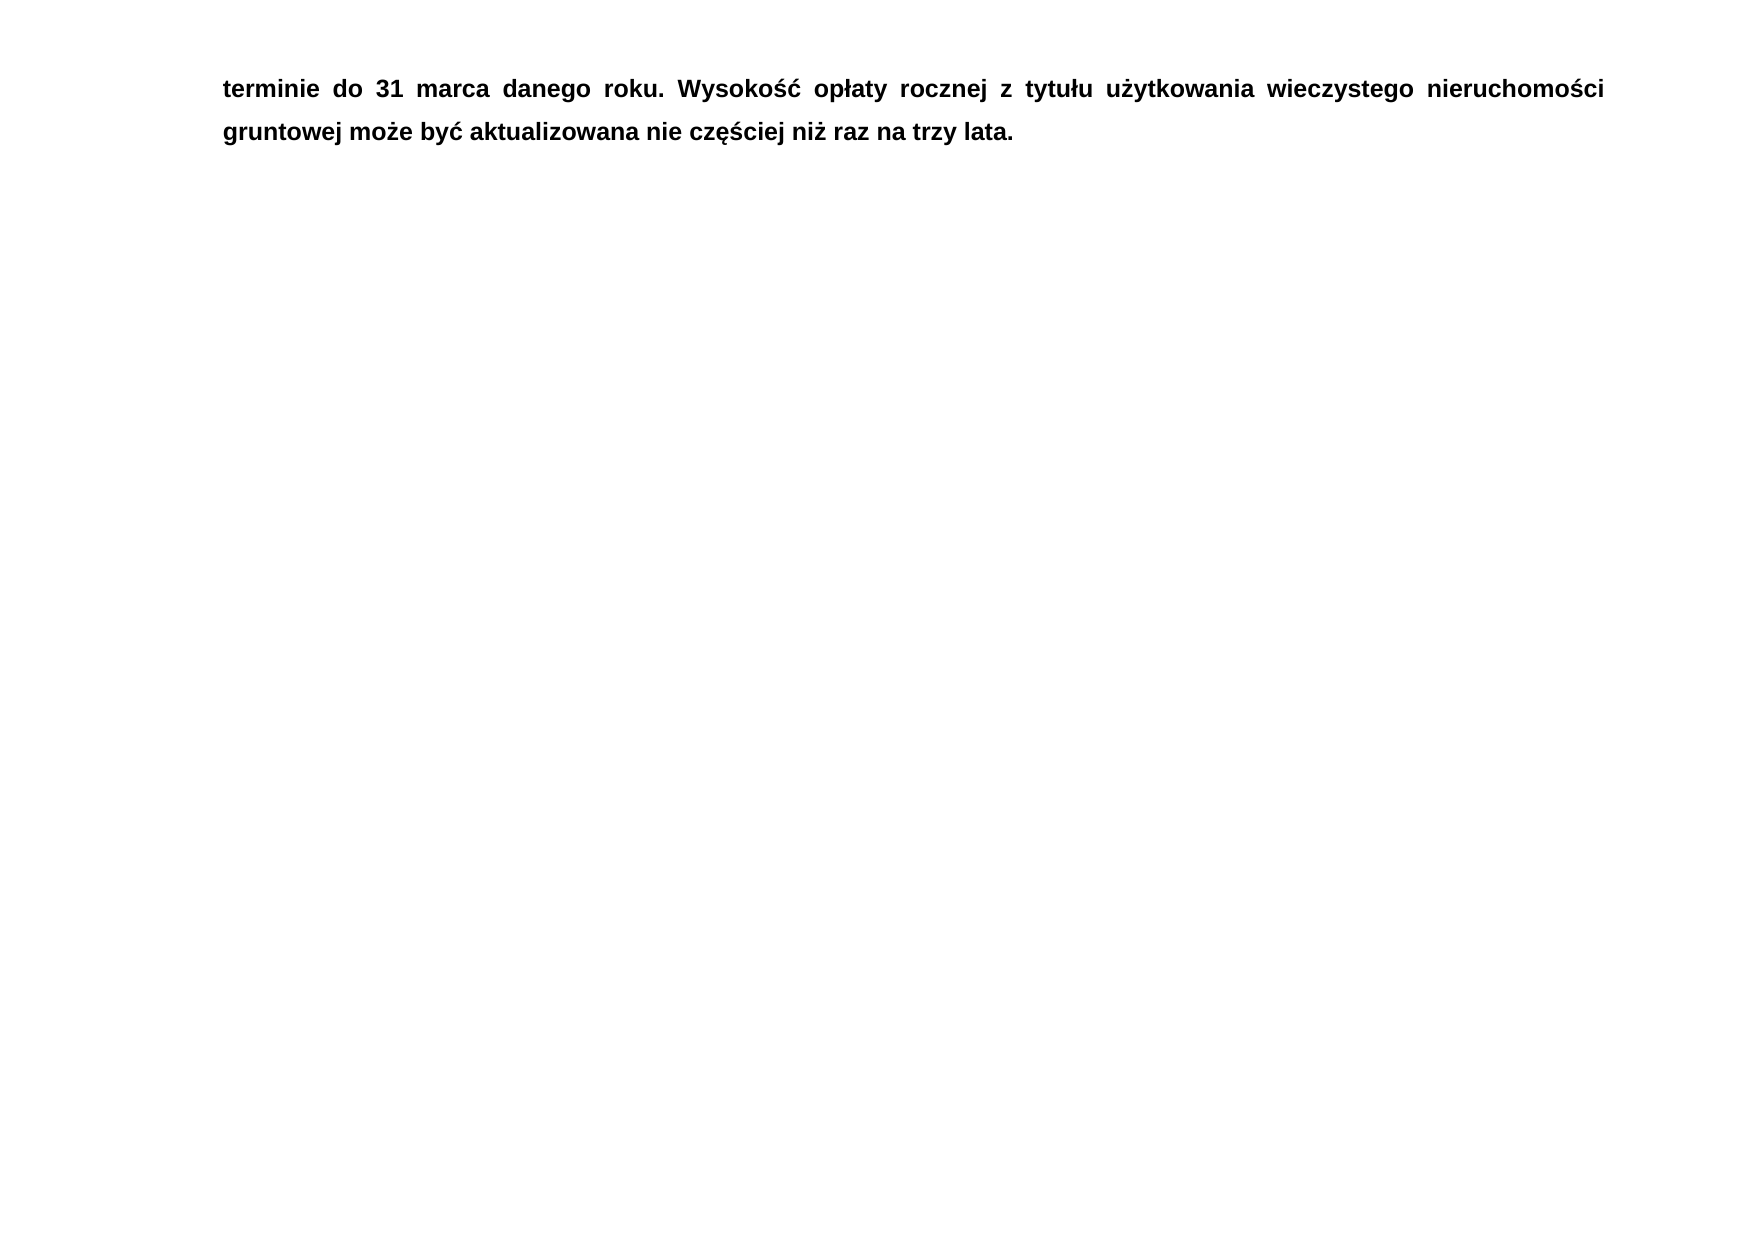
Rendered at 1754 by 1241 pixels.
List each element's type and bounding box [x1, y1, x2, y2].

list [185, 74, 1606, 146]
